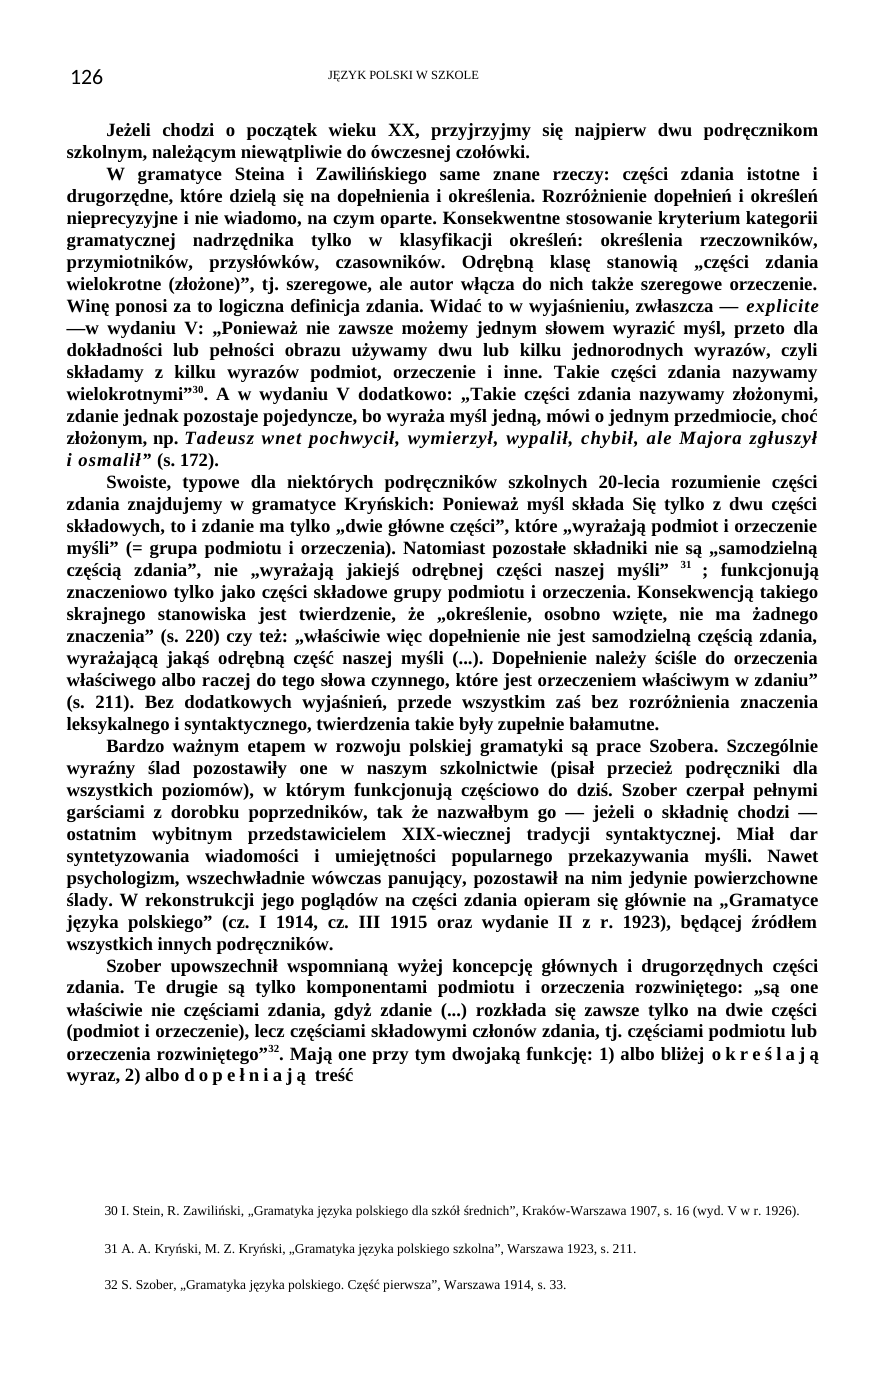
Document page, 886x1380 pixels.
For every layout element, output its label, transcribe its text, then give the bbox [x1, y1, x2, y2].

text Swoiste, typowe dla niektórych podręczników szkolnych 20-lecia rozumienie części zdania znajdujemy w gramatyce Kryńskich: Ponieważ myśl składa Się tylko z dwu części składowych, to i zdanie ma tylko „dwie główne części”, które „wyrażają podmiot i orzeczenie myśli” (= grupa podmiotu i orzeczenia). Natomiast pozostałe składniki nie są „samodzielną częścią zdania”, nie „wyrażają jakiejś odrębnej części naszej myśli” 31 ; funkcjonują znaczeniowo tylko jako części składowe grupy podmiotu i orzeczenia. Konsekwencją takiego skrajnego stanowiska jest twierdzenie, że „określenie, osobno wzięte, nie ma żadnego znaczenia” (s. 220) czy też: „właściwie więc dopełnienie nie jest samodzielną częścią zdania, wyrażającą jakąś odrębną część naszej myśli (...). Dopełnienie należy ściśle do orzeczenia właściwego albo raczej do tego słowa czynnego, które jest orzeczeniem właściwym w zdaniu” (s. 211). Bez dodatkowych wyjaśnień, przede wszystkim zaś bez rozróżnienia znaczenia leksykalnego i syntaktycznego, twierdzenia takie były zupełnie bałamutne. [66, 471, 819, 735]
text 30 I. Stein, R. Zawiliński, „Gramatyka języka polskiego dla szkół średnich”, Kraków-Warszawa 1907, s. 16 (wyd. V w r. 1926). [67, 1201, 814, 1218]
text 31 A. A. Kryński, M. Z. Kryński, „Gramatyka języka polskiego szkolna”, Warszawa 1923, s. 211. [67, 1239, 814, 1257]
text W gramatyce Steina i Zawilińskiego same znane rzeczy: części zdania istotne i drugorzędne, które dzielą się na dopełnienia i określenia. Rozróżnienie dopełnień i określeń nieprecyzyjne i nie wiadomo, na czym oparte. Konsekwentne stosowanie kryterium kategorii gramatycznej nadrzędnika tylko w klasyfikacji określeń: określenia rzeczowników, przymiotników, przysłówków, czasowników. Odrębną klasę stanowią „części zdania wielokrotne (złożone)”, tj. szeregowe, ale autor włącza do nich także szeregowe orzeczenie. Winę ponosi za to logiczna definicja zdania. Widać to w wyjaśnieniu, zwłaszcza — explicite —w wydaniu V: „Ponieważ nie zawsze możemy jednym słowem wyrazić myśl, przeto dla dokładności lub pełności obrazu używamy dwu lub kilku jednorodnych wyrazów, czyli składamy z kilku wyrazów podmiot, orzeczenie i inne. Takie części zdania nazywamy wielokrotnymi”30. A w wydaniu V dodatkowo: „Takie części zdania nazywamy złożonymi, zdanie jednak pozostaje pojedyncze, bo wyraża myśl jedną, mówi o jednym przedmiocie, choć złożonym, np. Tadeusz wnet pochwycił, wymierzył, wypalił, chybił, ale Majora zgłuszył i osmalił” (s. 172). [66, 163, 819, 471]
text Szober upowszechnił wspomnianą wyżej koncepcję głównych i drugorzędnych części zdania. Te drugie są tylko komponentami podmiotu i orzeczenia rozwiniętego: „są one właściwie nie częściami zdania, gdyż zdanie (...) rozkłada się zawsze tylko na dwie części (podmiot i orzeczenie), lecz częściami składowymi członów zdania, tj. częściami podmiotu lub orzeczenia rozwiniętego”32. Mają one przy tym dwojaką funkcję: 1) albo bliżej określają wyraz, 2) albo dopełniają treść [66, 954, 819, 1086]
text Bardzo ważnym etapem w rozwoju polskiej gramatyki są prace Szobera. Szczególnie wyraźny ślad pozostawiły one w naszym szkolnictwie (pisał przecież podręczniki dla wszystkich poziomów), w którym funkcjonują częściowo do dziś. Szober czerpał pełnymi garściami z dorobku poprzedników, tak że nazwałbym go — jeżeli o składnię chodzi — ostatnim wybitnym przedstawicielem XIX-wiecznej tradycji syntaktycznej. Miał dar syntetyzowania wiadomości i umiejętności popularnego przekazywania myśli. Nawet psychologizm, wszechwładnie wówczas panujący, pozostawił na nim jedynie powierzchowne ślady. W rekonstrukcji jego poglądów na części zdania opieram się głównie na „Gramatyce języka polskiego” (cz. I 1914, cz. III 1915 oraz wydanie II z r. 1923), będącej źródłem wszystkich innych podręczników. [66, 735, 819, 954]
text Jeżeli chodzi o początek wieku XX, przyjrzyjmy się najpierw dwu podręcznikom szkolnym, należącym niewątpliwie do ówczesnej czołówki. [66, 119, 819, 163]
text 32 S. Szober, „Gramatyka języka polskiego. Część pierwsza”, Warszawa 1914, s. 33. [104, 1275, 814, 1293]
text 126 [70, 67, 103, 89]
